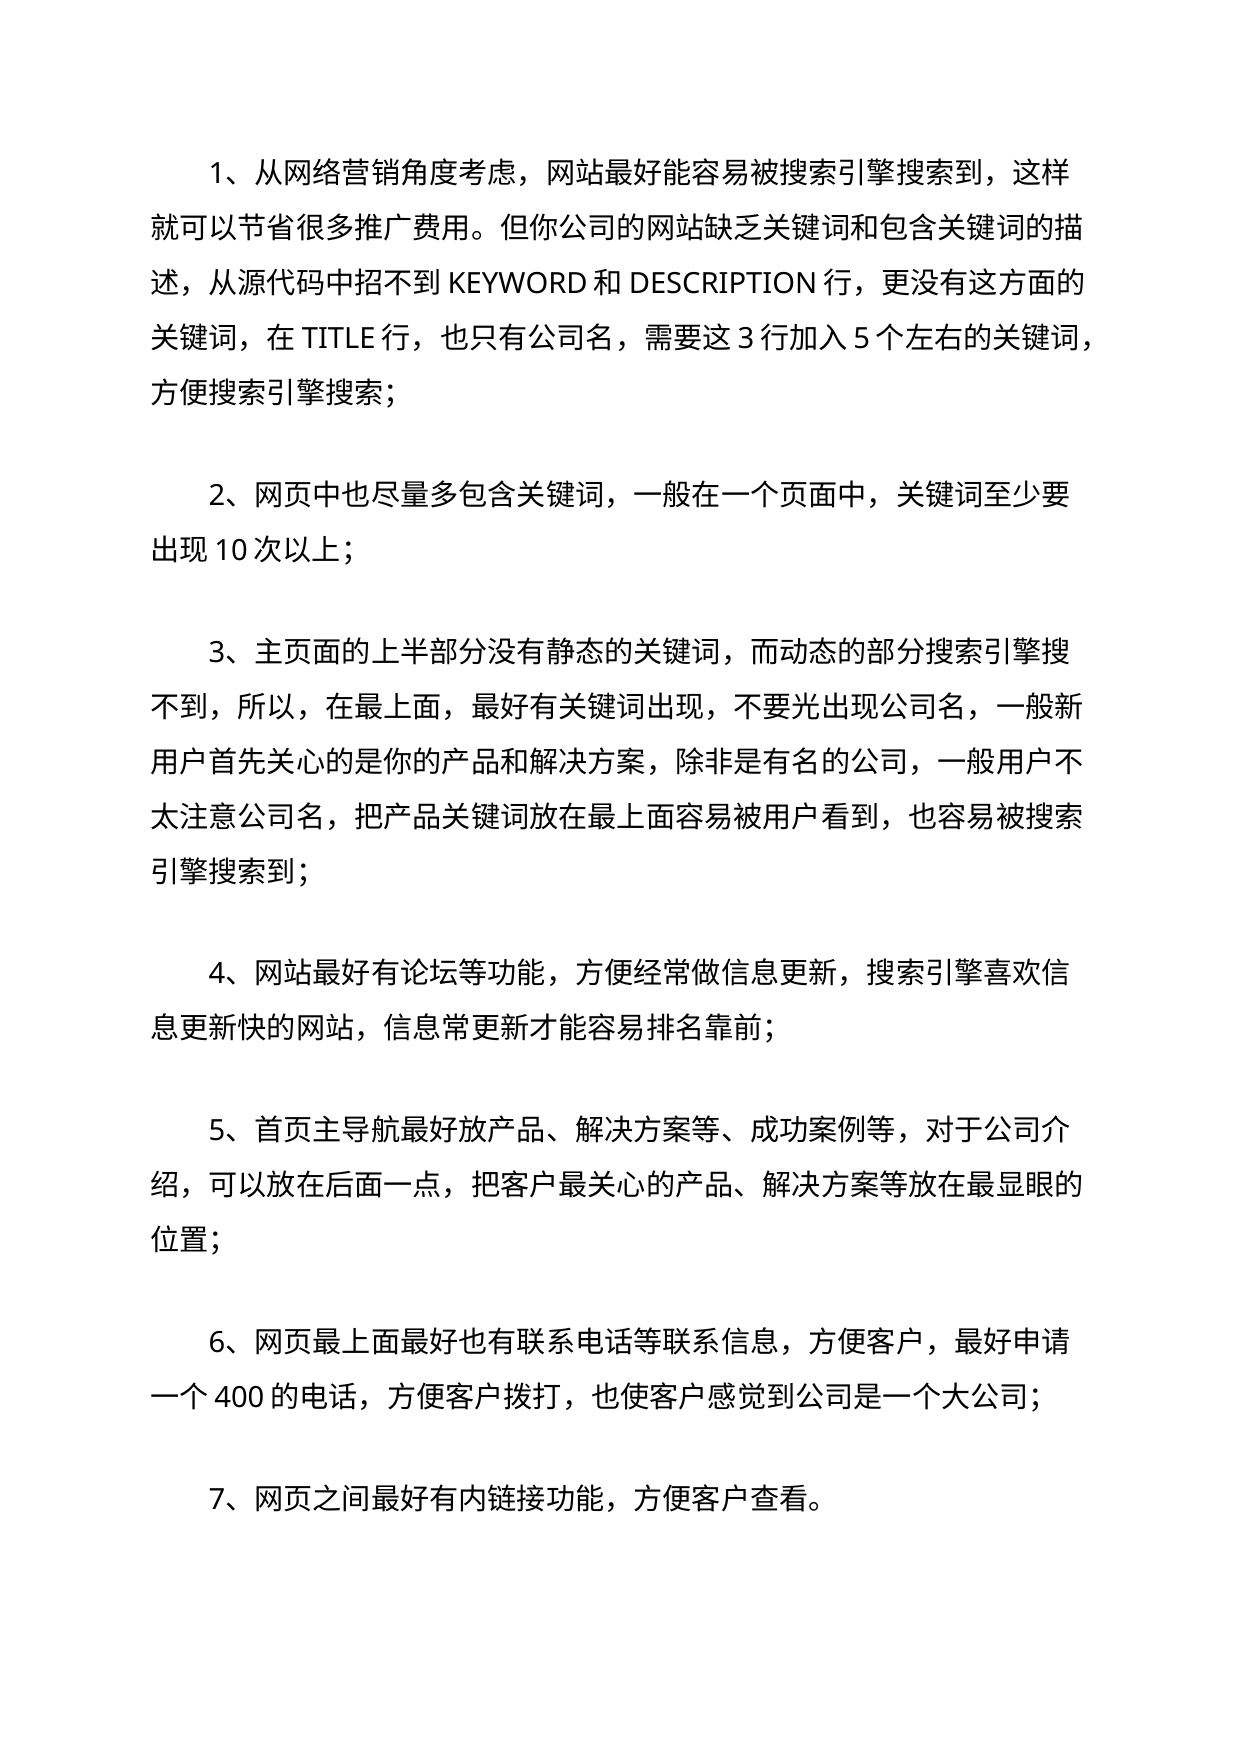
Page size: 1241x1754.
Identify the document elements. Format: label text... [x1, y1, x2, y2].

text 2、网页中也尽量多包含关键词，一般在一个页面中，关键词至少要出现10次以上； [150, 472, 1090, 569]
text 1、从网络营销角度考虑，网站最好能容易被搜索引擎搜索到，这样就可以节省很多推广费用。但你公司的网站缺乏关键词和包含关键词的描述，从源代码中招不到KEYWORD和DESCRIPTION行，更没有这方面的关键词，在TITLE行，也只有公司名，需要这3行加入5个左右的关键词，方便搜索引擎搜索； [150, 150, 1090, 412]
text 7、网页之间最好有内链接功能，方便客户查看。 [150, 1476, 1090, 1518]
text 6、网页最上面最好也有联系电话等联系信息，方便客户，最好申请一个400的电话，方便客户拨打，也使客户感觉到公司是一个大公司； [150, 1318, 1090, 1416]
text 4、网站最好有论坛等功能，方便经常做信息更新，搜索引擎喜欢信息更新快的网站，信息常更新才能容易排名靠前； [150, 950, 1090, 1047]
text 3、主页面的上半部分没有静态的关键词，而动态的部分搜索引擎搜不到，所以，在最上面，最好有关键词出现，不要光出现公司名，一般新用户首先关心的是你的产品和解决方案，除非是有名的公司，一般用户不太注意公司名，把产品关键词放在最上面容易被用户看到，也容易被搜索引擎搜索到； [150, 629, 1090, 891]
text 5、首页主导航最好放产品、解决方案等、成功案例等，对于公司介绍，可以放在后面一点，把客户最关心的产品、解决方案等放在最显眼的位置； [150, 1107, 1090, 1259]
